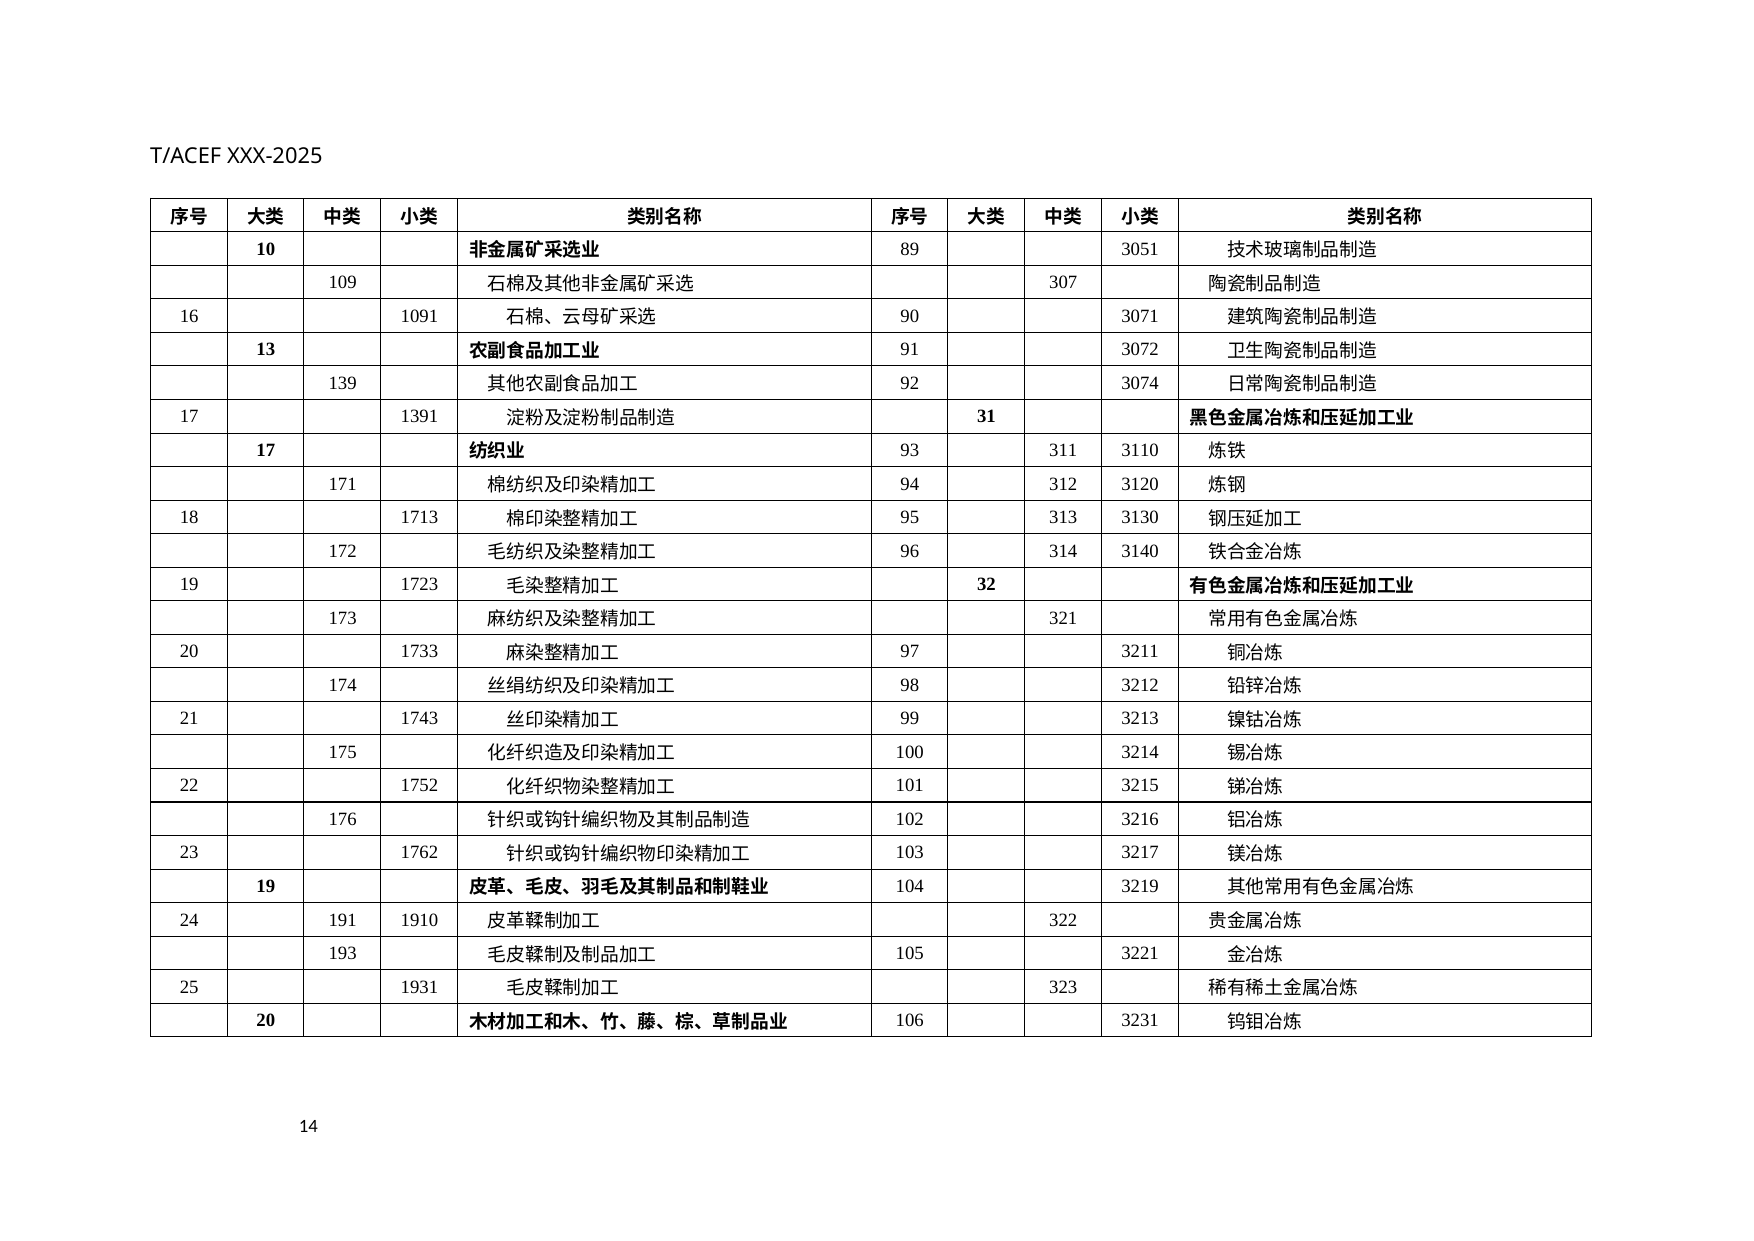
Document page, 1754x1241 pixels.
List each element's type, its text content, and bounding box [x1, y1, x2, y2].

table_cell 89 [872, 232, 947, 265]
table_cell [151, 266, 227, 298]
table_cell 1733 [381, 635, 457, 667]
table_cell 171 [304, 467, 380, 499]
table_cell 炼铁 [1179, 434, 1591, 466]
table_cell 3231 [1102, 1004, 1178, 1036]
table_cell [304, 299, 380, 332]
table_cell [948, 366, 1024, 399]
table_cell 13 [228, 333, 303, 365]
table_cell [1102, 903, 1178, 936]
table_cell 其他农副食品加工 [458, 366, 871, 399]
table_cell 93 [872, 434, 947, 466]
table_cell [1025, 836, 1101, 868]
table_cell 92 [872, 366, 947, 399]
table_cell 3130 [1102, 501, 1178, 533]
table_cell [872, 970, 947, 1003]
table_cell 铝冶炼 [1179, 803, 1591, 835]
table_cell [151, 668, 227, 701]
table_cell 毛纺织及染整精加工 [458, 534, 871, 567]
table_cell 313 [1025, 501, 1101, 533]
table_cell 99 [872, 702, 947, 734]
table_cell 21 [151, 702, 227, 734]
table_header 序号 [151, 199, 227, 231]
table_header 大类 [948, 199, 1024, 231]
table_cell 毛皮鞣制及制品加工 [458, 937, 871, 969]
table_cell 1391 [381, 400, 457, 432]
table_cell 96 [872, 534, 947, 567]
table_cell [304, 333, 380, 365]
table_cell [948, 501, 1024, 533]
table_cell [381, 668, 457, 701]
table_cell [304, 1004, 380, 1036]
table_cell [1025, 769, 1101, 801]
table_cell 3216 [1102, 803, 1178, 835]
table_header 类别名称 [1179, 199, 1591, 231]
table_cell 1713 [381, 501, 457, 533]
table_cell 20 [228, 1004, 303, 1036]
table_cell 175 [304, 735, 380, 768]
table_cell [228, 534, 303, 567]
table_cell 针织或钩针编织物印染精加工 [458, 836, 871, 868]
table_cell 10 [228, 232, 303, 265]
table_cell [948, 635, 1024, 667]
table_cell [381, 870, 457, 902]
table_cell [948, 803, 1024, 835]
table_cell [872, 601, 947, 634]
table_cell 3221 [1102, 937, 1178, 969]
table_cell 3140 [1102, 534, 1178, 567]
table_cell 镍钴冶炼 [1179, 702, 1591, 734]
table_cell [304, 635, 380, 667]
table_cell [948, 333, 1024, 365]
table_cell 棉纺织及印染精加工 [458, 467, 871, 499]
table_cell 22 [151, 769, 227, 801]
table_cell [228, 601, 303, 634]
table_cell 钨钼冶炼 [1179, 1004, 1591, 1036]
table_cell [1025, 299, 1101, 332]
table_cell 常用有色金属冶炼 [1179, 601, 1591, 634]
table_cell 314 [1025, 534, 1101, 567]
table_cell [1025, 937, 1101, 969]
table_cell 石棉及其他非金属矿采选 [458, 266, 871, 298]
table_cell 农副食品加工业 [458, 333, 871, 365]
table_header 小类 [1102, 199, 1178, 231]
table_cell [228, 299, 303, 332]
table_cell 建筑陶瓷制品制造 [1179, 299, 1591, 332]
table_cell 3110 [1102, 434, 1178, 466]
table_cell [228, 836, 303, 868]
table_cell 3219 [1102, 870, 1178, 902]
table_cell [228, 366, 303, 399]
table_cell 毛染整精加工 [458, 568, 871, 600]
table_cell 镁冶炼 [1179, 836, 1591, 868]
table_cell [228, 668, 303, 701]
table_cell 锡冶炼 [1179, 735, 1591, 768]
table_cell 311 [1025, 434, 1101, 466]
table_cell [304, 232, 380, 265]
table_cell 94 [872, 467, 947, 499]
table_cell 321 [1025, 601, 1101, 634]
table_cell 陶瓷制品制造 [1179, 266, 1591, 298]
table_cell [948, 903, 1024, 936]
table_cell 1931 [381, 970, 457, 1003]
table_cell [228, 635, 303, 667]
table_cell 95 [872, 501, 947, 533]
table_cell 化纤织物染整精加工 [458, 769, 871, 801]
table_cell 有色金属冶炼和压延加工业 [1179, 568, 1591, 600]
table_cell 日常陶瓷制品制造 [1179, 366, 1591, 399]
table_cell 钢压延加工 [1179, 501, 1591, 533]
table_cell 105 [872, 937, 947, 969]
table_header 序号 [872, 199, 947, 231]
table_cell 纺织业 [458, 434, 871, 466]
table_cell [1025, 568, 1101, 600]
table_cell 17 [228, 434, 303, 466]
table_cell [151, 1004, 227, 1036]
table_cell [948, 467, 1024, 499]
table_cell [151, 937, 227, 969]
table_cell 铁合金冶炼 [1179, 534, 1591, 567]
table_cell [381, 333, 457, 365]
table_cell [228, 501, 303, 533]
table_cell 109 [304, 266, 380, 298]
table_cell 1910 [381, 903, 457, 936]
table_cell [1025, 735, 1101, 768]
table_cell [1025, 702, 1101, 734]
table_cell [151, 803, 227, 835]
table_cell 稀有稀土金属冶炼 [1179, 970, 1591, 1003]
table_cell [948, 735, 1024, 768]
table_cell 24 [151, 903, 227, 936]
table_cell 322 [1025, 903, 1101, 936]
table_cell [228, 467, 303, 499]
table_cell 皮革鞣制加工 [458, 903, 871, 936]
table_cell [304, 870, 380, 902]
table_cell [381, 601, 457, 634]
table_cell 100 [872, 735, 947, 768]
table_cell [1025, 668, 1101, 701]
table_cell [872, 568, 947, 600]
table_cell [948, 668, 1024, 701]
table_cell 3213 [1102, 702, 1178, 734]
table_cell [381, 434, 457, 466]
table_cell [948, 299, 1024, 332]
table_cell [1102, 266, 1178, 298]
table_cell 103 [872, 836, 947, 868]
table_cell 3214 [1102, 735, 1178, 768]
table_cell [948, 870, 1024, 902]
table_cell [381, 534, 457, 567]
table_cell 3074 [1102, 366, 1178, 399]
table_cell 非金属矿采选业 [458, 232, 871, 265]
table_cell [228, 937, 303, 969]
table_cell 172 [304, 534, 380, 567]
table_cell 17 [151, 400, 227, 432]
table_cell 金冶炼 [1179, 937, 1591, 969]
table_cell 其他常用有色金属冶炼 [1179, 870, 1591, 902]
table_cell 106 [872, 1004, 947, 1036]
table_cell [872, 266, 947, 298]
table_cell 90 [872, 299, 947, 332]
table_cell 麻染整精加工 [458, 635, 871, 667]
table_cell [1025, 232, 1101, 265]
table_header 中类 [304, 199, 380, 231]
table_cell 锑冶炼 [1179, 769, 1591, 801]
table_cell 3072 [1102, 333, 1178, 365]
table_cell [1102, 568, 1178, 600]
table_cell 31 [948, 400, 1024, 432]
table_cell 312 [1025, 467, 1101, 499]
table_header 中类 [1025, 199, 1101, 231]
table_cell [151, 467, 227, 499]
table_cell [381, 366, 457, 399]
table_cell 174 [304, 668, 380, 701]
table_cell [948, 534, 1024, 567]
table_cell [228, 735, 303, 768]
table_cell [1025, 635, 1101, 667]
table_cell 卫生陶瓷制品制造 [1179, 333, 1591, 365]
table_cell [1025, 366, 1101, 399]
table_cell 丝印染精加工 [458, 702, 871, 734]
table_cell [1025, 333, 1101, 365]
table_cell [228, 970, 303, 1003]
table_cell [948, 601, 1024, 634]
table_cell 毛皮鞣制加工 [458, 970, 871, 1003]
table_cell [151, 366, 227, 399]
table_cell [872, 903, 947, 936]
table_cell 32 [948, 568, 1024, 600]
table_cell 1091 [381, 299, 457, 332]
table_cell 3071 [1102, 299, 1178, 332]
table_cell 炼钢 [1179, 467, 1591, 499]
table_cell 191 [304, 903, 380, 936]
table_cell 皮革、毛皮、羽毛及其制品和制鞋业 [458, 870, 871, 902]
table_cell [948, 434, 1024, 466]
table_cell 1743 [381, 702, 457, 734]
table_cell [1025, 870, 1101, 902]
table_cell [151, 601, 227, 634]
table_cell [151, 434, 227, 466]
table_cell 1762 [381, 836, 457, 868]
table_cell 139 [304, 366, 380, 399]
table_cell 1752 [381, 769, 457, 801]
table_cell [1102, 400, 1178, 432]
table_cell 石棉、云母矿采选 [458, 299, 871, 332]
table_cell [948, 937, 1024, 969]
table_cell 102 [872, 803, 947, 835]
table_cell 91 [872, 333, 947, 365]
table_cell [381, 1004, 457, 1036]
table_cell 323 [1025, 970, 1101, 1003]
table_cell [1102, 601, 1178, 634]
table_cell 黑色金属冶炼和压延加工业 [1179, 400, 1591, 432]
table_cell [151, 735, 227, 768]
table_cell [304, 434, 380, 466]
table_cell [1025, 1004, 1101, 1036]
table_cell 23 [151, 836, 227, 868]
table_cell 193 [304, 937, 380, 969]
table_cell 104 [872, 870, 947, 902]
table_cell [151, 333, 227, 365]
table_cell [151, 232, 227, 265]
table_cell [948, 769, 1024, 801]
table_cell [304, 769, 380, 801]
table_cell [228, 266, 303, 298]
table_cell 铅锌冶炼 [1179, 668, 1591, 701]
table_cell [948, 266, 1024, 298]
table_cell 化纤织造及印染精加工 [458, 735, 871, 768]
table_header 类别名称 [458, 199, 871, 231]
table_cell [228, 903, 303, 936]
table_cell [228, 803, 303, 835]
table_cell 101 [872, 769, 947, 801]
table_cell 3217 [1102, 836, 1178, 868]
table_cell [304, 501, 380, 533]
table_cell [381, 232, 457, 265]
table_cell 3211 [1102, 635, 1178, 667]
table_cell [948, 702, 1024, 734]
table_cell [381, 803, 457, 835]
table_header 小类 [381, 199, 457, 231]
table_cell [228, 702, 303, 734]
table_cell 3051 [1102, 232, 1178, 265]
table_cell [228, 769, 303, 801]
table_cell [228, 400, 303, 432]
table_cell [1025, 803, 1101, 835]
table_header 大类 [228, 199, 303, 231]
table_cell [948, 836, 1024, 868]
table_cell [381, 735, 457, 768]
table_cell [304, 568, 380, 600]
table_cell 173 [304, 601, 380, 634]
table_cell [381, 266, 457, 298]
table_cell 麻纺织及染整精加工 [458, 601, 871, 634]
table_cell [948, 970, 1024, 1003]
table_cell 丝绢纺织及印染精加工 [458, 668, 871, 701]
table_cell 98 [872, 668, 947, 701]
table_cell 3212 [1102, 668, 1178, 701]
table_cell [151, 534, 227, 567]
table_cell 3215 [1102, 769, 1178, 801]
table_cell 18 [151, 501, 227, 533]
table_cell [872, 400, 947, 432]
table_cell [381, 937, 457, 969]
table_cell 铜冶炼 [1179, 635, 1591, 667]
table_cell [948, 232, 1024, 265]
table_cell 淀粉及淀粉制品制造 [458, 400, 871, 432]
table_cell 19 [151, 568, 227, 600]
table_cell 307 [1025, 266, 1101, 298]
table_cell 16 [151, 299, 227, 332]
table_cell [948, 1004, 1024, 1036]
table_cell [381, 467, 457, 499]
table_cell 技术玻璃制品制造 [1179, 232, 1591, 265]
table_cell 25 [151, 970, 227, 1003]
table_cell [304, 702, 380, 734]
table_cell 1723 [381, 568, 457, 600]
table_cell [1025, 400, 1101, 432]
table_cell [228, 568, 303, 600]
table_cell [151, 870, 227, 902]
table_cell [1102, 970, 1178, 1003]
table_cell 3120 [1102, 467, 1178, 499]
table_cell [304, 400, 380, 432]
table_cell 针织或钩针编织物及其制品制造 [458, 803, 871, 835]
table_cell [304, 836, 380, 868]
table_cell 20 [151, 635, 227, 667]
table_cell 19 [228, 870, 303, 902]
table_cell [304, 970, 380, 1003]
table_cell 木材加工和木、竹、藤、棕、草制品业 [458, 1004, 871, 1036]
table_cell 97 [872, 635, 947, 667]
table_cell 棉印染整精加工 [458, 501, 871, 533]
table_cell 贵金属冶炼 [1179, 903, 1591, 936]
table_cell 176 [304, 803, 380, 835]
